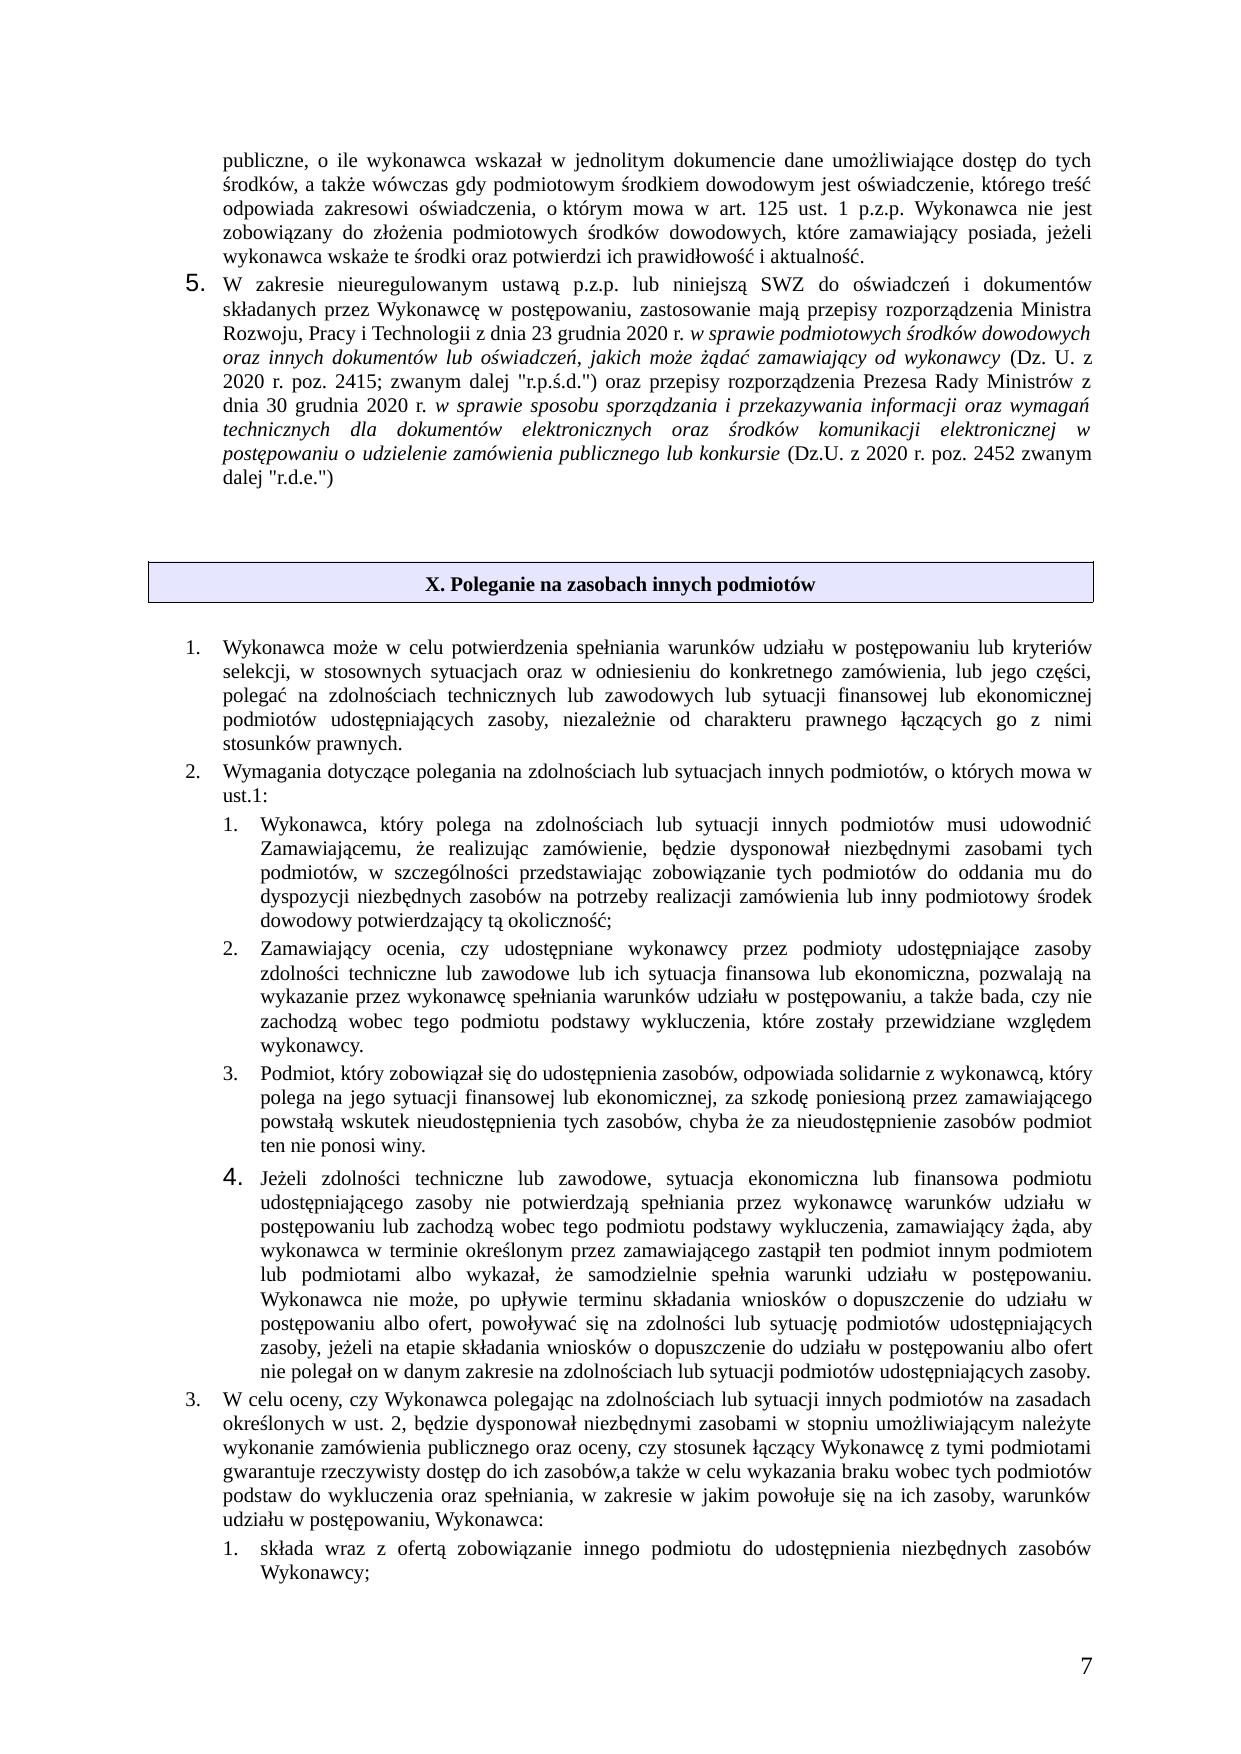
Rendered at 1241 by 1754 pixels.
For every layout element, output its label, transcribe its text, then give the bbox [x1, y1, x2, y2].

list Wykonawca może w celu potwierdzenia spełniania warunków udziału w postępowaniu lub kryteriów selekcji, w stosownych sytuacjach oraz w odniesieniu do konkretnego zamówienia, lub jego części, polegać na zdolnościach technicznych lub zawodowych lub sytuacji finansowej lub ekonomicznej podmiotów udostępniających zasoby, niezależnie od charakteru prawnego łączących go z nimi stosunków prawnych. [185, 635, 1093, 755]
list Podmiot, który zobowiązał się do udostępnienia zasobów, odpowiada solidarnie z wykonawcą, który polega na jego sytuacji finansowej lub ekonomicznej, za szkodę poniesioną przez zamawiającego powstałą wskutek nieudostępnienia tych zasobów, chyba że za nieudostępnienie zasobów podmiot ten nie ponosi winy. [223, 1061, 1093, 1157]
list Jeżeli zdolności techniczne lub zawodowe, sytuacja ekonomiczna lub finansowa podmiotu udostępniającego zasoby nie potwierdzają spełniania przez wykonawcę warunków udziału w postępowaniu lub zachodzą wobec tego podmiotu podstawy wykluczenia, zamawiający żąda, aby wykonawca w terminie określonym przez zamawiającego zastąpił ten podmiot innym podmiotem lub podmiotami albo wykazał, że samodzielnie spełnia warunki udziału w postępowaniu. Wykonawca nie może, po upływie terminu składania wniosków o dopuszczenie do udziału w postępowaniu albo ofert, powoływać się na zdolności lub sytuację podmiotów udostępniających zasoby, jeżeli na etapie składania wniosków o dopuszczenie do udziału w postępowaniu albo ofert nie polegał on w danym zakresie na zdolnościach lub sytuacji podmiotów udostępniających zasoby. [223, 1161, 1093, 1383]
list Wymagania dotyczące polegania na zdolnościach lub sytuacjach innych podmiotów, o których mowa w ust.1: [185, 759, 1093, 807]
table_header X. Poleganie na zasobach innych podmiotów [149, 563, 1093, 602]
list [185, 148, 1093, 268]
list Zamawiający ocenia, czy udostępniane wykonawcy przez podmioty udostępniające zasoby zdolności techniczne lub zawodowe lub ich sytuacja finansowa lub ekonomiczna, pozwalają na wykazanie przez wykonawcę spełniania warunków udziału w postępowaniu, a także bada, czy nie zachodzą wobec tego podmiotu podstawy wykluczenia, które zostały przewidziane względem wykonawcy. [223, 936, 1093, 1057]
list W zakresie nieuregulowanym ustawą p.z.p. lub niniejszą SWZ do oświadczeń i dokumentów składanych przez Wykonawcę w postępowaniu, zastosowanie mają przepisy rozporządzenia Ministra Rozwoju, Pracy i Technologii z dnia 23 grudnia 2020 r. w sprawie podmiotowych środków dowodowych oraz innych dokumentów lub oświadczeń, jakich może żądać zamawiający od wykonawcy (Dz. U. z 2020 r. poz. 2415; zwanym dalej "r.p.ś.d.") oraz przepisy rozporządzenia Prezesa Rady Ministrów z dnia 30 grudnia 2020 r. w sprawie sposobu sporządzania i przekazywania informacji oraz wymagań technicznych dla dokumentów elektronicznych oraz środków komunikacji elektronicznej w postępowaniu o udzielenie zamówienia publicznego lub konkursie (Dz.U. z 2020 r. poz. 2452 zwanym dalej "r.d.e.") [185, 268, 1093, 489]
list Wykonawca, który polega na zdolnościach lub sytuacji innych podmiotów musi udowodnić Zamawiającemu, że realizując zamówienie, będzie dysponował niezbędnymi zasobami tych podmiotów, w szczególności przedstawiając zobowiązanie tych podmiotów do oddania mu do dyspozycji niezbędnych zasobów na potrzeby realizacji zamówienia lub inny podmiotowy środek dowodowy potwierdzający tą okoliczność; [223, 812, 1093, 932]
list składa wraz z ofertą zobowiązanie innego podmiotu do udostępnienia niezbędnych zasobów Wykonawcy; [223, 1536, 1093, 1584]
list W celu oceny, czy Wykonawca polegając na zdolnościach lub sytuacji innych podmiotów na zasadach określonych w ust. 2, będzie dysponował niezbędnymi zasobami w stopniu umożliwiającym należyte wykonanie zamówienia publicznego oraz oceny, czy stosunek łączący Wykonawcę z tymi podmiotami gwarantuje rzeczywisty dostęp do ich zasobów,a także w celu wykazania braku wobec tych podmiotów podstaw do wykluczenia oraz spełniania, w zakresie w jakim powołuje się na ich zasoby, warunków udziału w postępowaniu, Wykonawca: [185, 1387, 1093, 1531]
